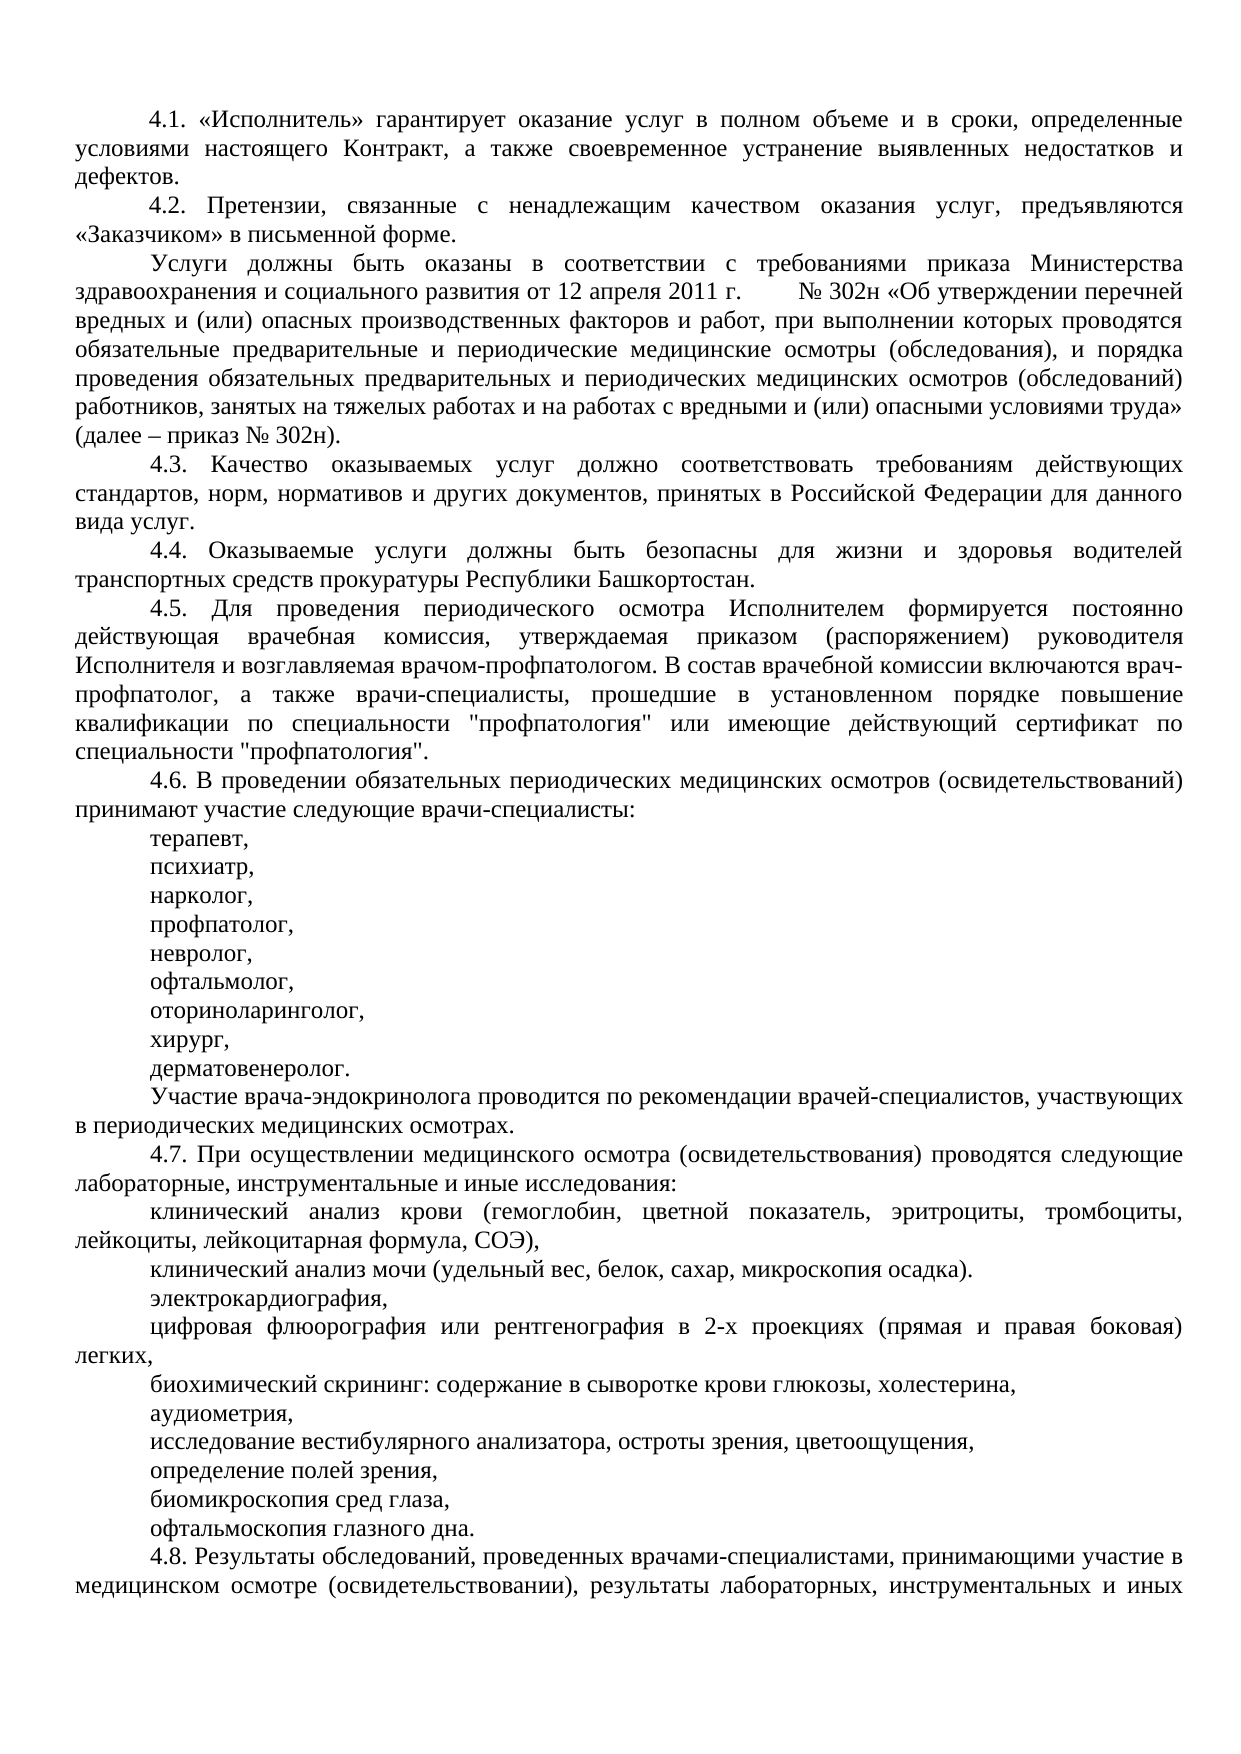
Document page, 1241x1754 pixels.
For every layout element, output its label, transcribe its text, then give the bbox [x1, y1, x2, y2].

text 4.2. Претензии, связанные с ненадлежащим качеством оказания услуг, предъявляются «Заказчиком» в письменной форме. [75, 190, 1184, 248]
text биохимический скрининг: содержание в сыворотке крови глюкозы, холестерина, [75, 1369, 1184, 1398]
text электрокардиография, [75, 1283, 1184, 1311]
text профпатолог, [75, 909, 1184, 938]
text терапевт, [75, 823, 1184, 851]
text невролог, [75, 938, 1184, 966]
text психиатр, [75, 851, 1184, 880]
text хирург, [75, 1024, 1184, 1053]
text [75, 1541, 1184, 1599]
text нарколог, [75, 880, 1184, 909]
text аудиометрия, [75, 1398, 1184, 1426]
text 4.1. «Исполнитель» гарантирует оказание услуг в полном объеме и в сроки, определенные условиями настоящего Контракт, а также своевременное устранение выявленных недостатков и дефектов. [75, 104, 1184, 190]
text клинический анализ мочи (удельный вес, белок, сахар, микроскопия осадка). [75, 1254, 1184, 1283]
text 4.6. В проведении обязательных периодических медицинских осмотров (освидетельствований) принимают участие следующие врачи-специалисты: [75, 765, 1184, 823]
text Услуги должны быть оказаны в соответствии с требованиями приказа Министерства здравоохранения и социального развития от 12 апреля 2011 г. № 302н «Об утверждении перечней вредных и (или) опасных производственных факторов и работ, при выполнении которых проводятся обязательные предварительные и периодические медицинские осмотры (обследования), и порядка проведения обязательных предварительных и периодических медицинских осмотров (обследований) работников, занятых на тяжелых работах и на работах с вредными и (или) опасными условиями труда» (далее – приказ № 302н). [75, 248, 1184, 449]
text клинический анализ крови (гемоглобин, цветной показатель, эритроциты, тромбоциты, лейкоциты, лейкоцитарная формула, СОЭ), [75, 1196, 1184, 1254]
text офтальмоскопия глазного дна. [75, 1513, 1184, 1541]
text Участие врача-эндокринолога проводится по рекомендации врачей-специалистов, участвующих в периодических медицинских осмотрах. [75, 1081, 1184, 1139]
text определение полей зрения, [75, 1455, 1184, 1484]
text 4.5. Для проведения периодического осмотра Исполнителем формируется постоянно действующая врачебная комиссия, утверждаемая приказом (распоряжением) руководителя Исполнителя и возглавляемая врачом-профпатологом. В состав врачебной комиссии включаются врач-профпатолог, а также врачи-специалисты, прошедшие в установленном порядке повышение квалификации по специальности "профпатология" или имеющие действующий сертификат по специальности "профпатология". [75, 593, 1184, 765]
text дерматовенеролог. [75, 1053, 1184, 1081]
text офтальмолог, [75, 966, 1184, 995]
text оториноларинголог, [75, 995, 1184, 1024]
text 4.4. Оказываемые услуги должны быть безопасны для жизни и здоровья водителей транспортных средств прокуратуры Республики Башкортостан. [75, 535, 1184, 593]
text 4.3. Качество оказываемых услуг должно соответствовать требованиям действующих стандартов, норм, нормативов и других документов, принятых в Российской Федерации для данного вида услуг. [75, 449, 1184, 535]
text биомикроскопия сред глаза, [75, 1484, 1184, 1513]
text цифровая флюорография или рентгенография в 2-х проекциях (прямая и правая боковая) легких, [75, 1311, 1184, 1369]
text 4.7. При осуществлении медицинского осмотра (освидетельствования) проводятся следующие лабораторные, инструментальные и иные исследования: [75, 1139, 1184, 1196]
text исследование вестибулярного анализатора, остроты зрения, цветоощущения, [75, 1426, 1184, 1455]
